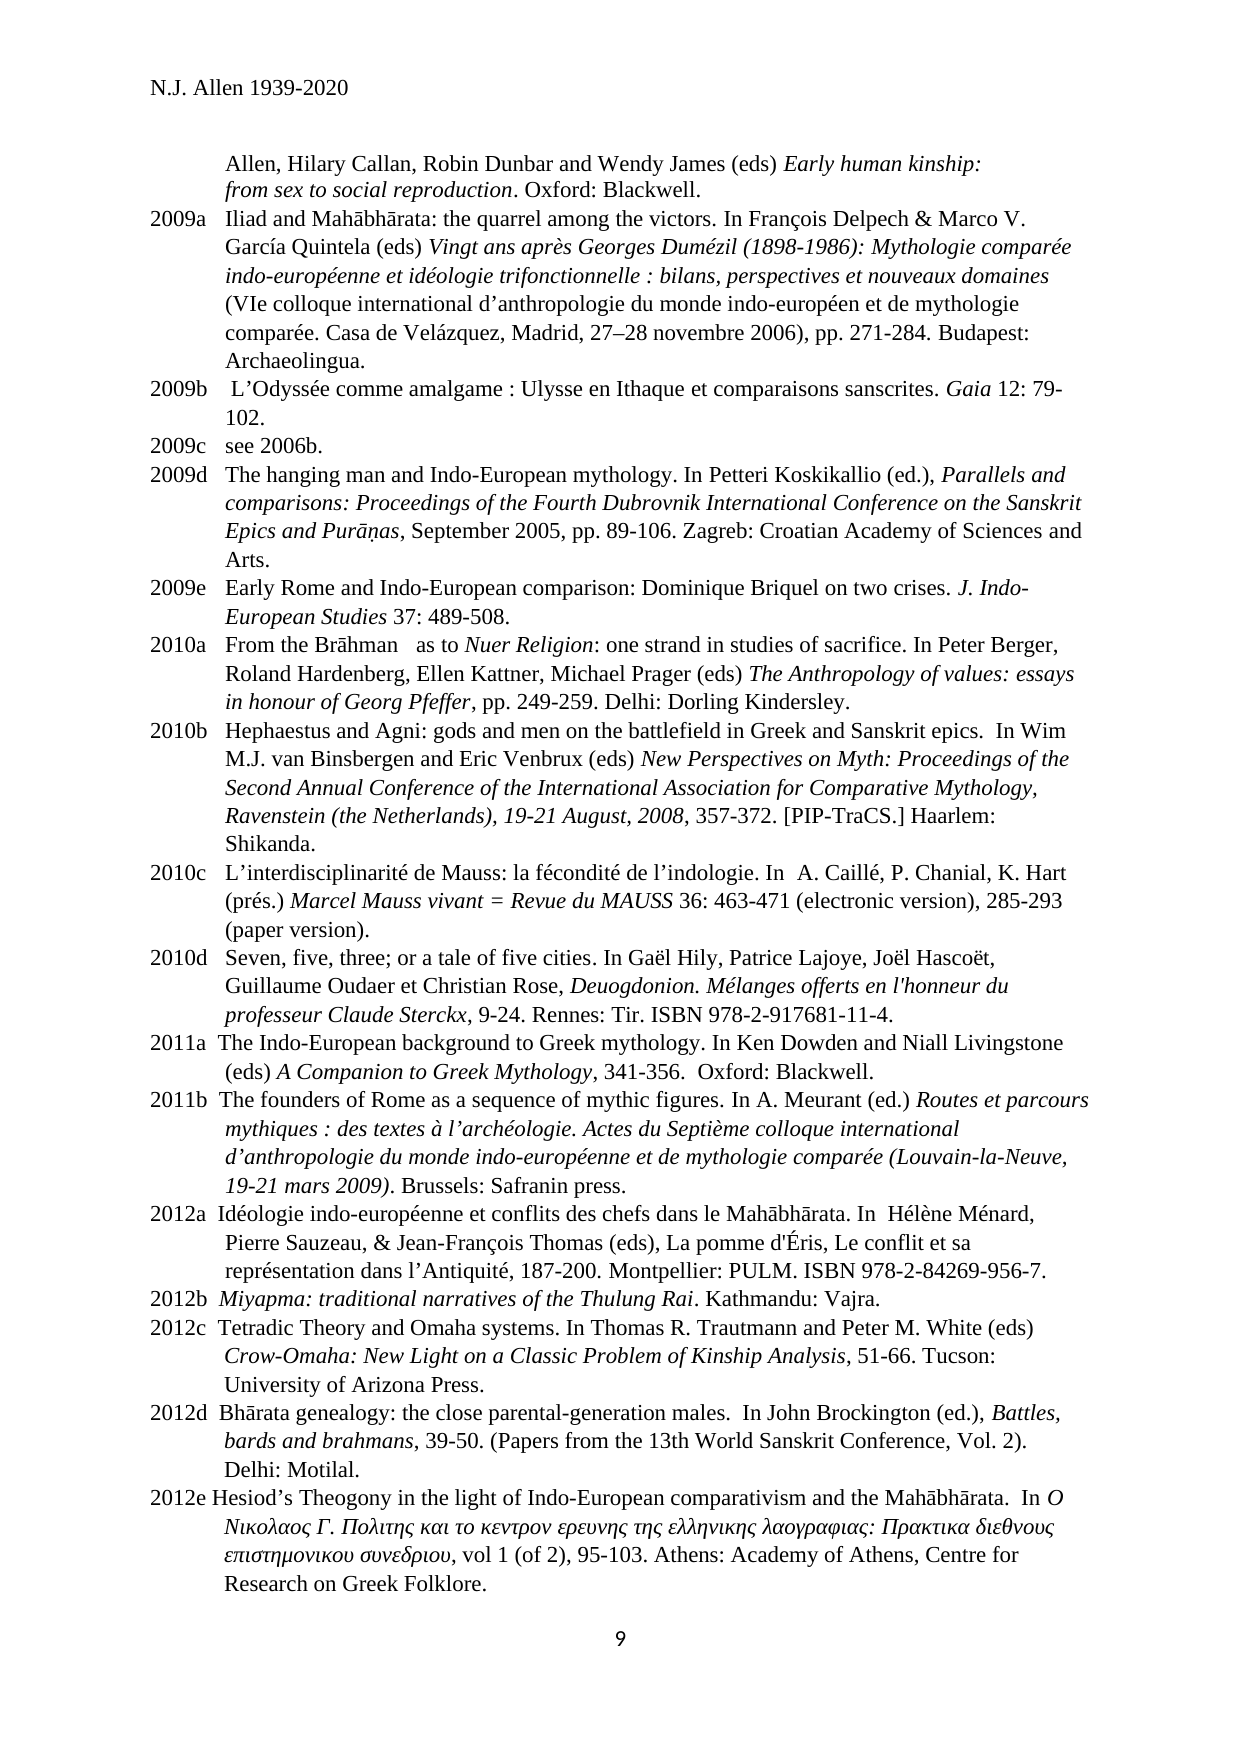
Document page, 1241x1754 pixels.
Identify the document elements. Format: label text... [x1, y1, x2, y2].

text 2009d The hanging man and Indo-European mythology. In Petteri Koskikallio (ed.), Parallels and comparisons: Proceedings of the Fourth Dubrovnik International Conference on the Sanskrit Epics and Purāṇas, September 2005, pp. 89-106. Zagreb: Croatian Academy of Sciences and Arts. [150, 461, 1090, 572]
text 2012d Bhārata genealogy: the close parental-generation males. In John Brockington (ed.), Battles, bards and brahmans, 39-50. (Papers from the 13th World Sanskrit Conference, Vol. 2). Delhi: Motilal. [150, 1399, 1090, 1482]
text 2010c L’interdisciplinarité de Mauss: la fécondité de l’indologie. In A. Caillé, P. Chanial, K. Hart (prés.) Marcel Mauss vivant = Revue du MAUSS 36: 463-471 (electronic version), 285-293 (paper version). [150, 859, 1090, 942]
text 2009e Early Rome and Indo-European comparison: Dominique Briquel on two crises. J. Indo-European Studies 37: 489-508. [150, 574, 1090, 629]
text 2011b The founders of Rome as a sequence of mythic figures. In A. Meurant (ed.) Routes et parcours mythiques : des textes à l’archéologie. Actes du Septième colloque international d’anthropologie du monde indo-européenne et de mythologie comparée (Louvain-la-Neuve, 19-21 mars 2009). Brussels: Safranin press. [150, 1086, 1090, 1198]
text 2009b L’Odyssée comme amalgame : Ulysse en Ithaque et comparaisons sanscrites. Gaia 12: 79-102. [150, 375, 1090, 430]
text 2012c Tetradic Theory and Omaha systems. In Thomas R. Trautmann and Peter M. White (eds) Crow-Omaha: New Light on a Classic Problem of Kinship Analysis, 51-66. Tucson: University of Arizona Press. [150, 1314, 1090, 1397]
text 2010b Hephaestus and Agni: gods and men on the battlefield in Greek and Sanskrit epics. In Wim M.J. van Binsbergen and Eric Venbrux (eds) New Perspectives on Myth: Proceedings of the Second Annual Conference of the International Association for Comparative Mythology, Ravenstein (the Netherlands), 19-21 August, 2008, 357-372. [PIP-TraCS.] Haarlem: Shikanda. [150, 717, 1090, 857]
text 2010a From the Brāhmanas to Nuer Religion: one strand in studies of sacrifice. In Peter Berger, Roland Hardenberg, Ellen Kattner, Michael Prager (eds) The Anthropology of values: essays in honour of Georg Pfeffer, pp. 249-259. Delhi: Dorling Kindersley. [150, 631, 1090, 714]
text Allen, Hilary Callan, Robin Dunbar and Wendy James (eds) Early human kinship: [150, 150, 1090, 176]
text 2012a Idéologie indo-européenne et conflits des chefs dans le Mahābhārata. In Hélène Ménard, Pierre Sauzeau, & Jean-François Thomas (eds), La pomme d'Éris, Le conflit et sa représentation dans l’Antiquité, 187-200. Montpellier: PULM. ISBN 978-2-84269-956-7. [150, 1200, 1090, 1283]
text 2011a The Indo-European background to Greek mythology. In Ken Dowden and Niall Livingstone (eds) A Companion to Greek Mythology, 341-356. Oxford: Blackwell. [150, 1029, 1090, 1084]
text 2010d Seven, five, three; or a tale of five cities. In Gaël Hily, Patrice Lajoye, Joël Hascoët, Guillaume Oudaer et Christian Rose, Deuogdonion. Mélanges offerts en l'honneur du professeur Claude Sterckx, 9-24. Rennes: Tir. ISBN 978-2-917681-11-4. [150, 944, 1090, 1027]
text 2009c see 2006b. [150, 432, 1090, 459]
text 2012e Hesiod’s Theogony in the light of Indo-European comparativism and the Mahābhārata. In Ο Nικολαος Γ. Πολιτης και το κεντρον ερευνης της ελληνικης λαογραφιας: Πρακτικα διεθνους επιστημονικου συνεδριου, vol 1 (of 2), 95-103. Athens: Academy of Athens, Centre for Research on Greek Folklore. [150, 1484, 1090, 1596]
text 2009a Iliad and Mahābhārata: the quarrel among the victors. In François Delpech & Marco V. García Quintela (eds) Vingt ans après Georges Dumézil (1898-1986): Mythologie comparée indo-européenne et idéologie trifonctionnelle : bilans, perspectives et nouveaux domaines (VIe colloque international d’anthropologie du monde indo-européen et de mythologie comparée. Casa de Velázquez, Madrid, 27–28 novembre 2006), pp. 271-284. Budapest: Archaeolingua. [150, 205, 1090, 373]
text from sex to social reproduction. Oxford: Blackwell. [225, 176, 1090, 203]
text 2012b Miyapma: traditional narratives of the Thulung Rai. Kathmandu: Vajra. [150, 1285, 1090, 1312]
